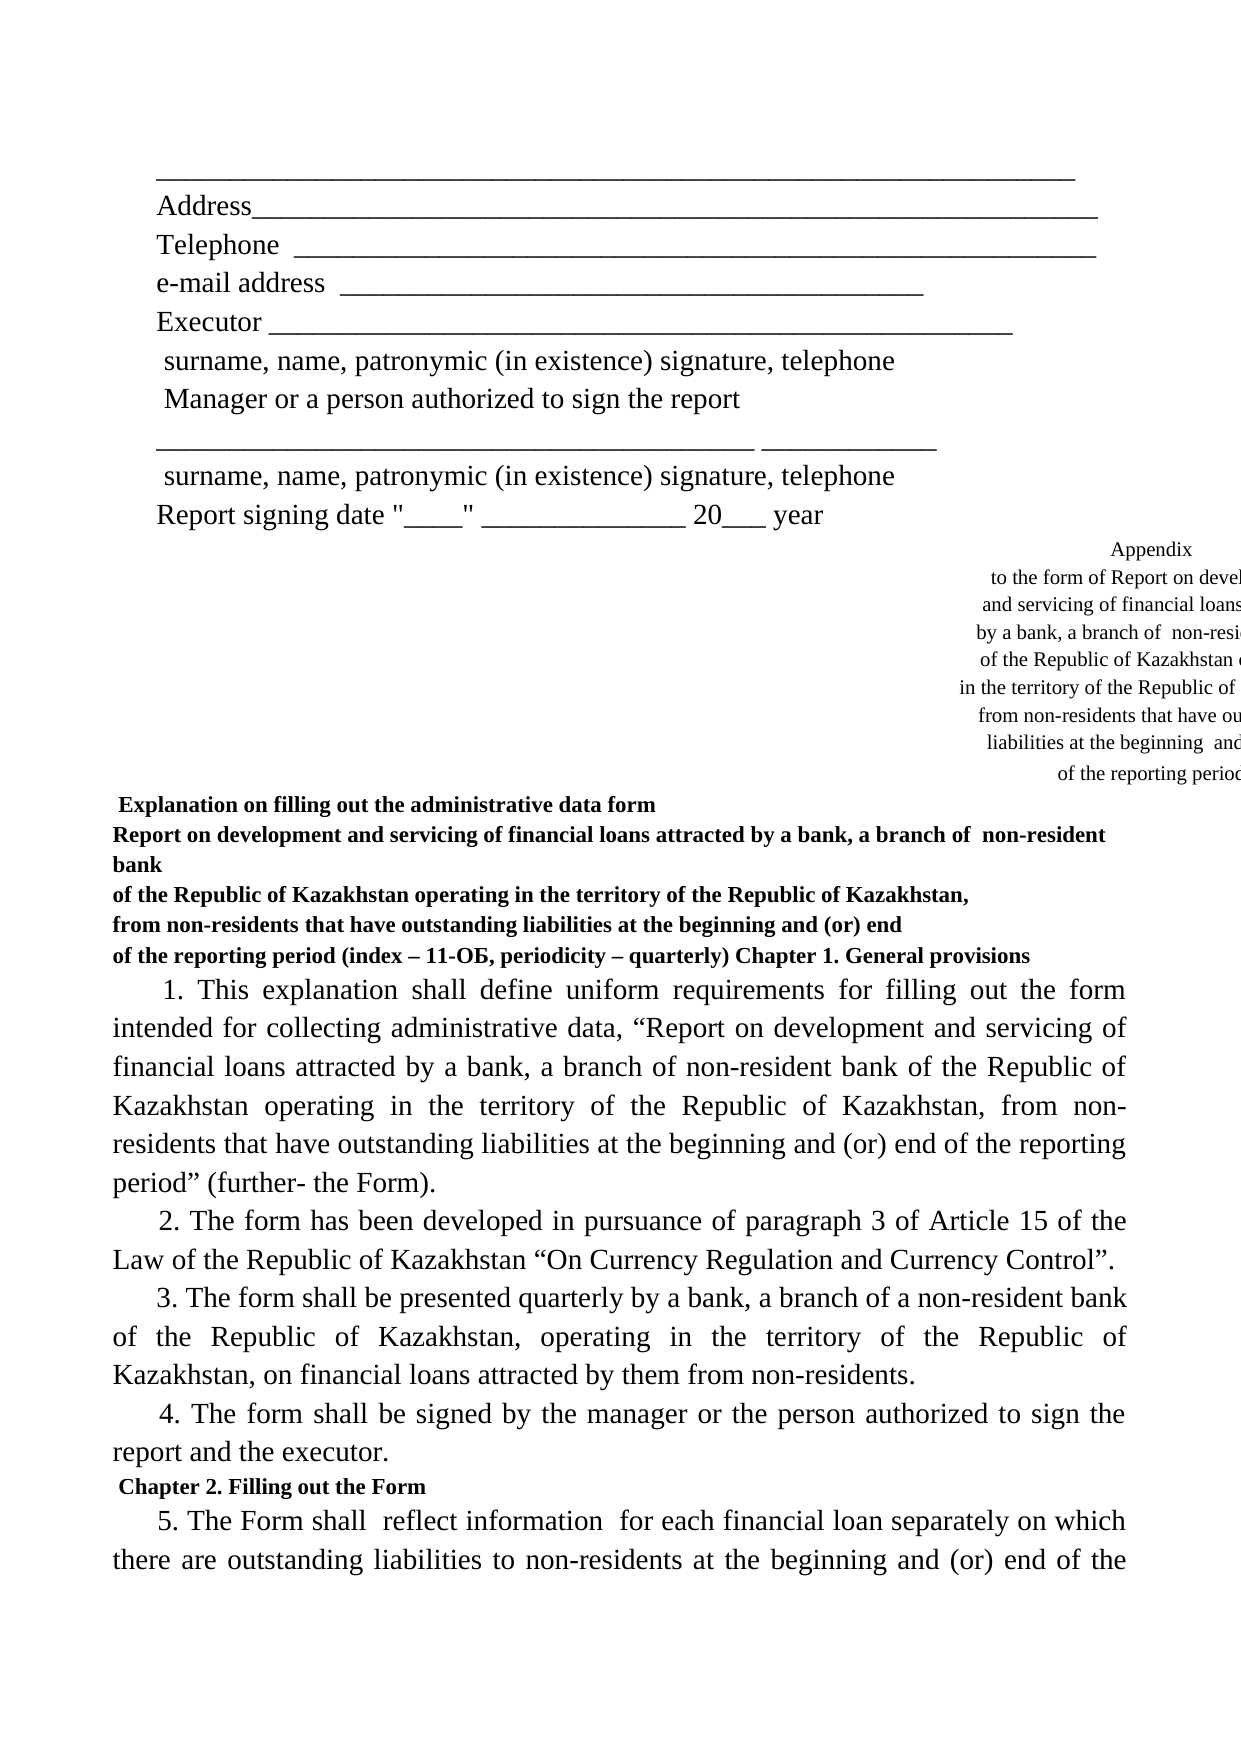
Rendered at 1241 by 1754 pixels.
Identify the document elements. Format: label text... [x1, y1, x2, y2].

text Telephone _______________________________________________________ [112, 227, 1128, 261]
text Chapter 2. Filling out the Form [112, 1473, 1128, 1499]
text e-mail address ________________________________________ [112, 266, 1128, 299]
text _______________________________________________________________ [112, 150, 1128, 183]
text Address__________________________________________________________ [112, 188, 1128, 222]
text 2. The form has been developed in pursuance of paragraph 3 of Article 15 of the Law of the Republic of Kazakhstan “On Currency Regulation and Currency Control”. [112, 1203, 1128, 1275]
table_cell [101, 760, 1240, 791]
text 4. The form shall be signed by the manager or the person authorized to sign the report and the executor. [112, 1396, 1128, 1468]
text surname, name, patronymic (in existence) signature, telephone [112, 343, 1128, 376]
text Manager or a person authorized to sign the report [112, 381, 1128, 415]
text 1. This explanation shall define uniform requirements for filling out the form intended for collecting administrative data, “Report on development and servicing of financial loans attracted by a bank, a branch of non-resident bank of the Republic of Kazakhstan operating in the territory of the Republic of Kazakhstan, from non-residents that have outstanding liabilities at the beginning and (or) end of the reporting period” (further- the Form). [112, 972, 1128, 1198]
text 3. The form shall be presented quarterly by a bank, a branch of a non-resident bank of the Republic of Kazakhstan, operating in the territory of the Republic of Kazakhstan, on financial loans attracted by them from non-residents. [112, 1280, 1128, 1391]
text Report signing date "____" ______________ 20___ year [112, 497, 1128, 530]
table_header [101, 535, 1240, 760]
text _________________________________________ ____________ [112, 420, 1128, 453]
text surname, name, patronymic (in existence) signature, telephone [112, 458, 1128, 492]
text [112, 1503, 1128, 1575]
text Executor ___________________________________________________ [112, 304, 1128, 338]
text Explanation on filling out the administrative data form Report on development and servicing of financial loans attracted by a bank, a branch of non-resident bank of the Republic of Kazakhstan operating in the territory of the Republic of Kazakhstan, from non-residents that have outstanding liabilities at the beginning and (or) end of the reporting period (index – 11-ОБ, periodicity – quarterly) Chapter 1. General provisions [112, 791, 1128, 968]
